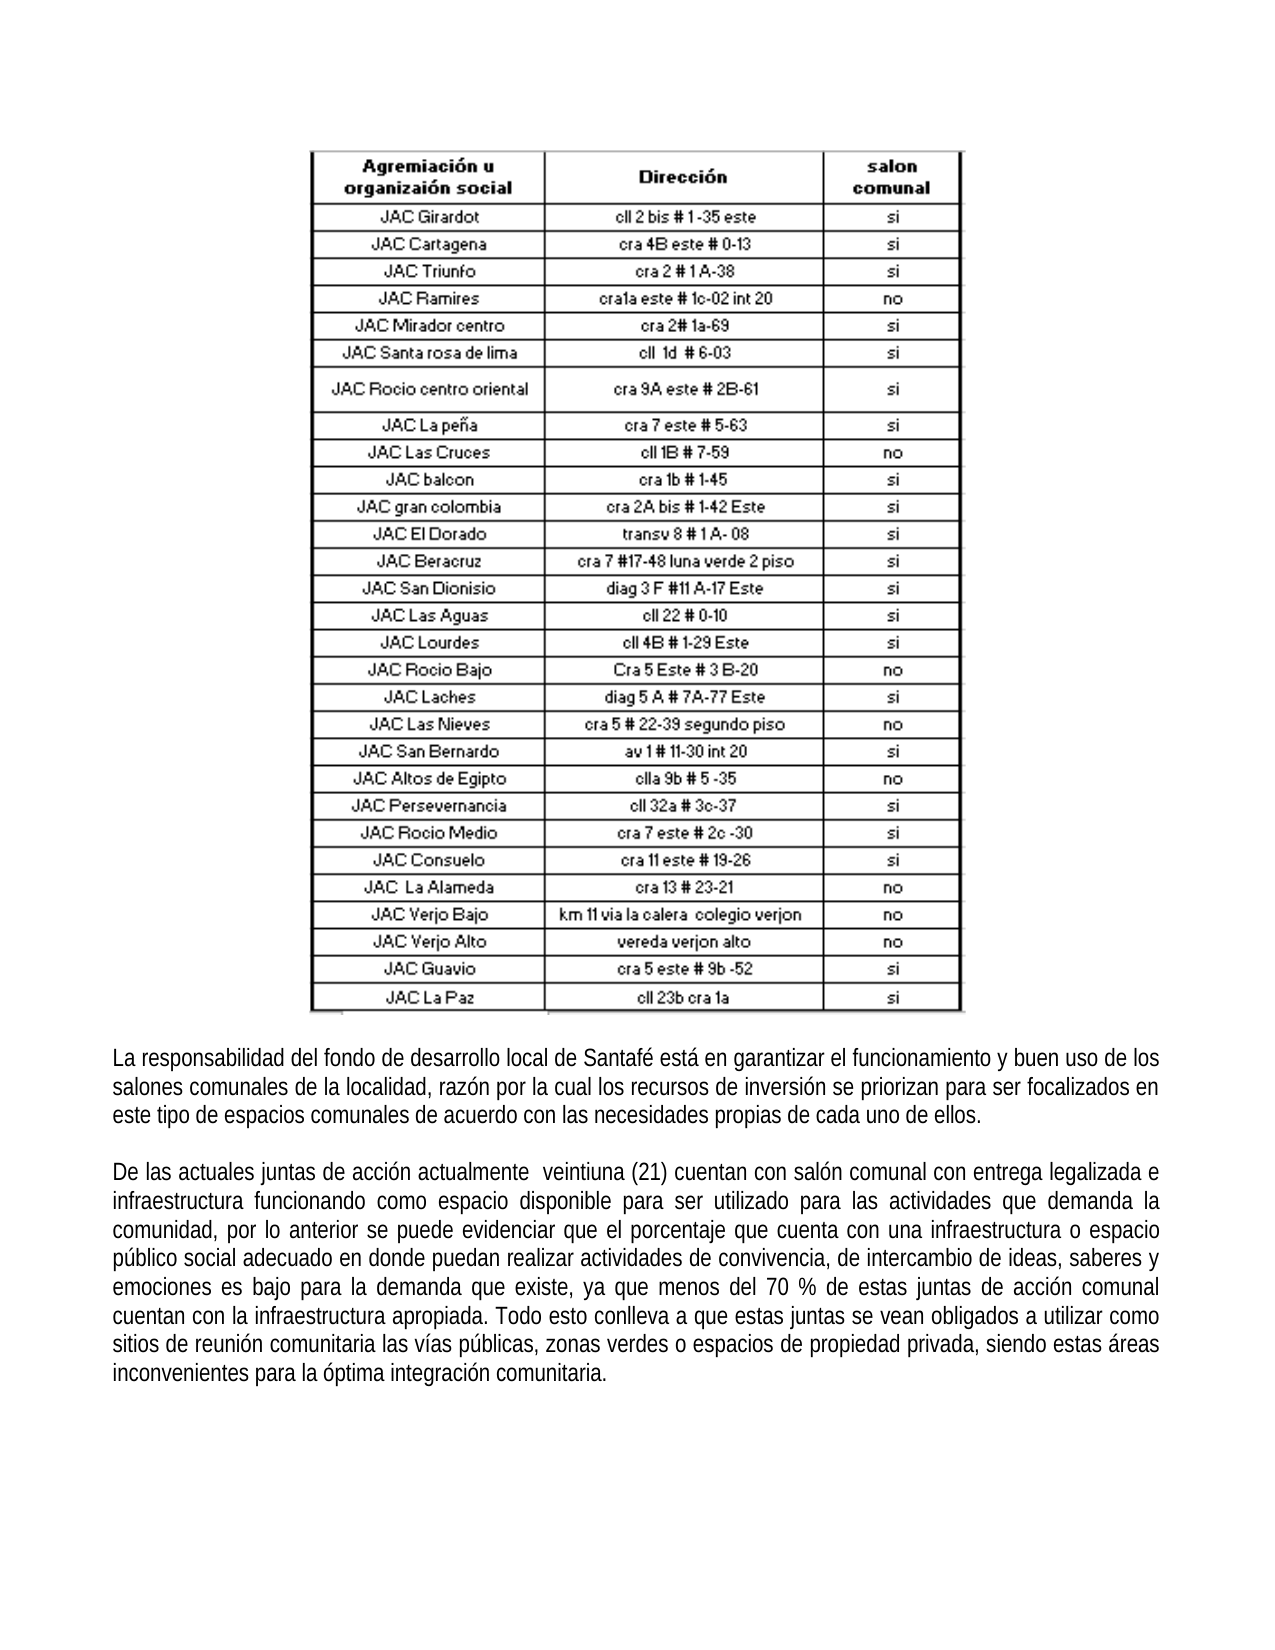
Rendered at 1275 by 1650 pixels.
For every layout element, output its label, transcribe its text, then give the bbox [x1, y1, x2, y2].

text La responsabilidad del fondo de desarrollo local de Santafé está en garantizar el funcionamiento y buen uso de los salones comunales de la localidad, razón por la cual los recursos de inversión se priorizan para ser focalizados en este tipo de espacios comunales de acuerdo con las necesidades propias de cada uno de ellos. [112, 1043, 1162, 1129]
picture [309, 150, 966, 1015]
text De las actuales juntas de acción actualmente veintiuna (21) cuentan con salón comunal con entrega legalizada e infraestructura funcionando como espacio disponible para ser utilizado para las actividades que demanda la comunidad, por lo anterior se puede evidenciar que el porcentaje que cuenta con una infraestructura o espacio público social adecuado en donde puedan realizar actividades de convivencia, de intercambio de ideas, saberes y emociones es bajo para la demanda que existe, ya que menos del 70 % de estas juntas de acción comunal cuentan con la infraestructura apropiada. Todo esto conlleva a que estas juntas se vean obligados a utilizar como sitios de reunión comunitaria las vías públicas, zonas verdes o espacios de propiedad privada, siendo estas áreas inconvenientes para la óptima integración comunitaria. [112, 1157, 1162, 1387]
